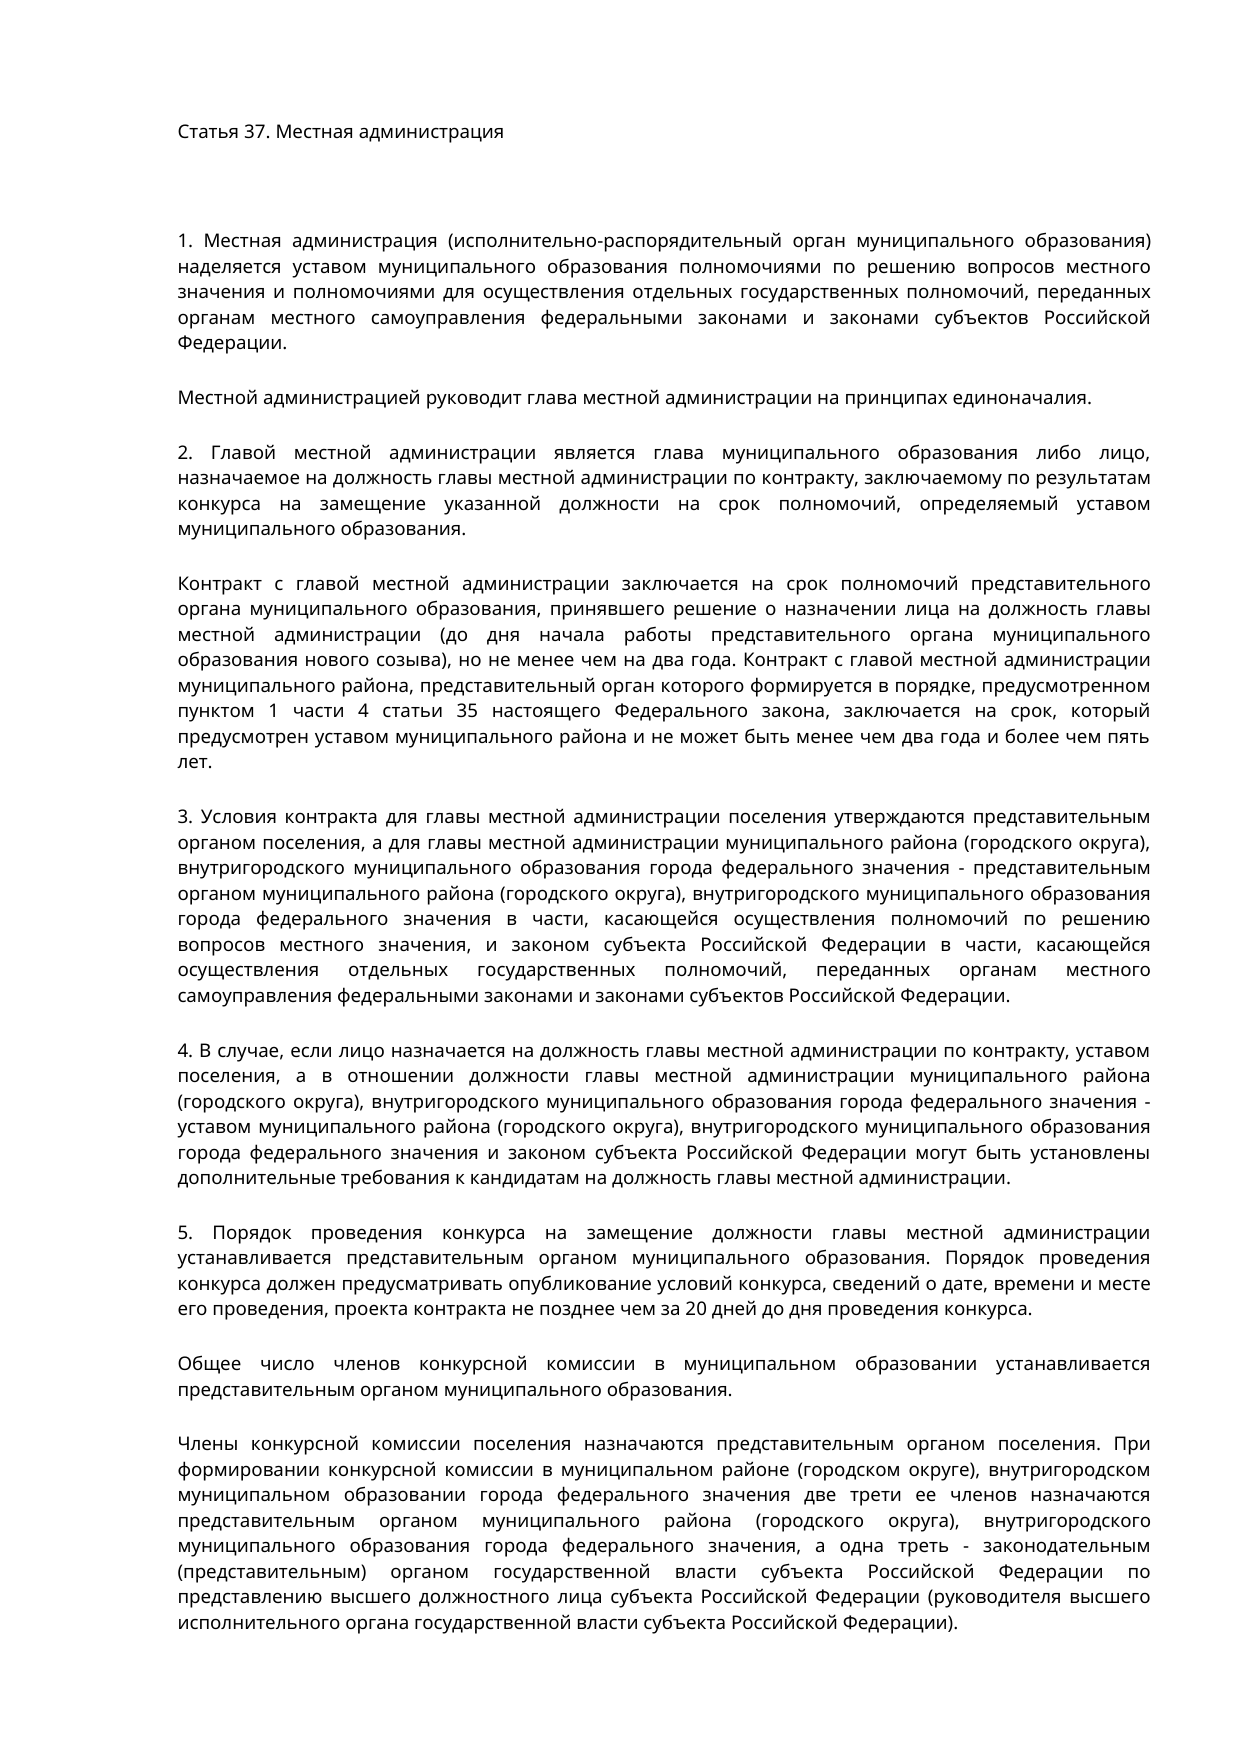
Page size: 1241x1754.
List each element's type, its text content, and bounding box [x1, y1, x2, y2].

text Контракт с главой местной администрации заключается на срок полномочий представительного органа муниципального образования, принявшего решение о назначении лица на должность главы местной администрации (до дня начала работы представительного органа муниципального образования нового созыва), но не менее чем на два года. Контракт с главой местной администрации муниципального района, представительный орган которого формируется в порядке, предусмотренном пунктом 1 части 4 статьи 35 настоящего Федерального закона, заключается на срок, который предусмотрен уставом муниципального района и не может быть менее чем два года и более чем пять лет. [177, 570, 1152, 774]
text 2. Главой местной администрации является глава муниципального образования либо лицо, назначаемое на должность главы местной администрации по контракту, заключаемому по результатам конкурса на замещение указанной должности на срок полномочий, определяемый уставом муниципального образования. [177, 439, 1152, 541]
text 1. Местная администрация (исполнительно-распорядительный орган муниципального образования) наделяется уставом муниципального образования полномочиями по решению вопросов местного значения и полномочиями для осуществления отдельных государственных полномочий, переданных органам местного самоуправления федеральными законами и законами субъектов Российской Федерации. [177, 227, 1152, 355]
text 4. В случае, если лицо назначается на должность главы местной администрации по контракту, уставом поселения, а в отношении должности главы местной администрации муниципального района (городского округа), внутригородского муниципального образования города федерального значения - уставом муниципального района (городского округа), внутригородского муниципального образования города федерального значения и законом субъекта Российской Федерации могут быть установлены дополнительные требования к кандидатам на должность главы местной администрации. [177, 1037, 1152, 1190]
text Местной администрацией руководит глава местной администрации на принципах единоначалия. [177, 384, 1152, 410]
text 3. Условия контракта для главы местной администрации поселения утверждаются представительным органом поселения, а для главы местной администрации муниципального района (городского округа), внутригородского муниципального образования города федерального значения - представительным органом муниципального района (городского округа), внутригородского муниципального образования города федерального значения в части, касающейся осуществления полномочий по решению вопросов местного значения, и законом субъекта Российской Федерации в части, касающейся осуществления отдельных государственных полномочий, переданных органам местного самоуправления федеральными законами и законами субъектов Российской Федерации. [177, 803, 1152, 1008]
text Общее число членов конкурсной комиссии в муниципальном образовании устанавливается представительным органом муниципального образования. [177, 1350, 1152, 1401]
text 5. Порядок проведения конкурса на замещение должности главы местной администрации устанавливается представительным органом муниципального образования. Порядок проведения конкурса должен предусматривать опубликование условий конкурса, сведений о дате, времени и месте его проведения, проекта контракта не позднее чем за 20 дней до дня проведения конкурса. [177, 1219, 1152, 1321]
text Статья 37. Местная администрация [177, 118, 1152, 144]
text Члены конкурсной комиссии поселения назначаются представительным органом поселения. При формировании конкурсной комиссии в муниципальном районе (городском округе), внутригородском муниципальном образовании города федерального значения две трети ее членов назначаются представительным органом муниципального района (городского округа), внутригородского муниципального образования города федерального значения, а одна треть - законодательным (представительным) органом государственной власти субъекта Российской Федерации по представлению высшего должностного лица субъекта Российской Федерации (руководителя высшего исполнительного органа государственной власти субъекта Российской Федерации). [177, 1431, 1152, 1635]
